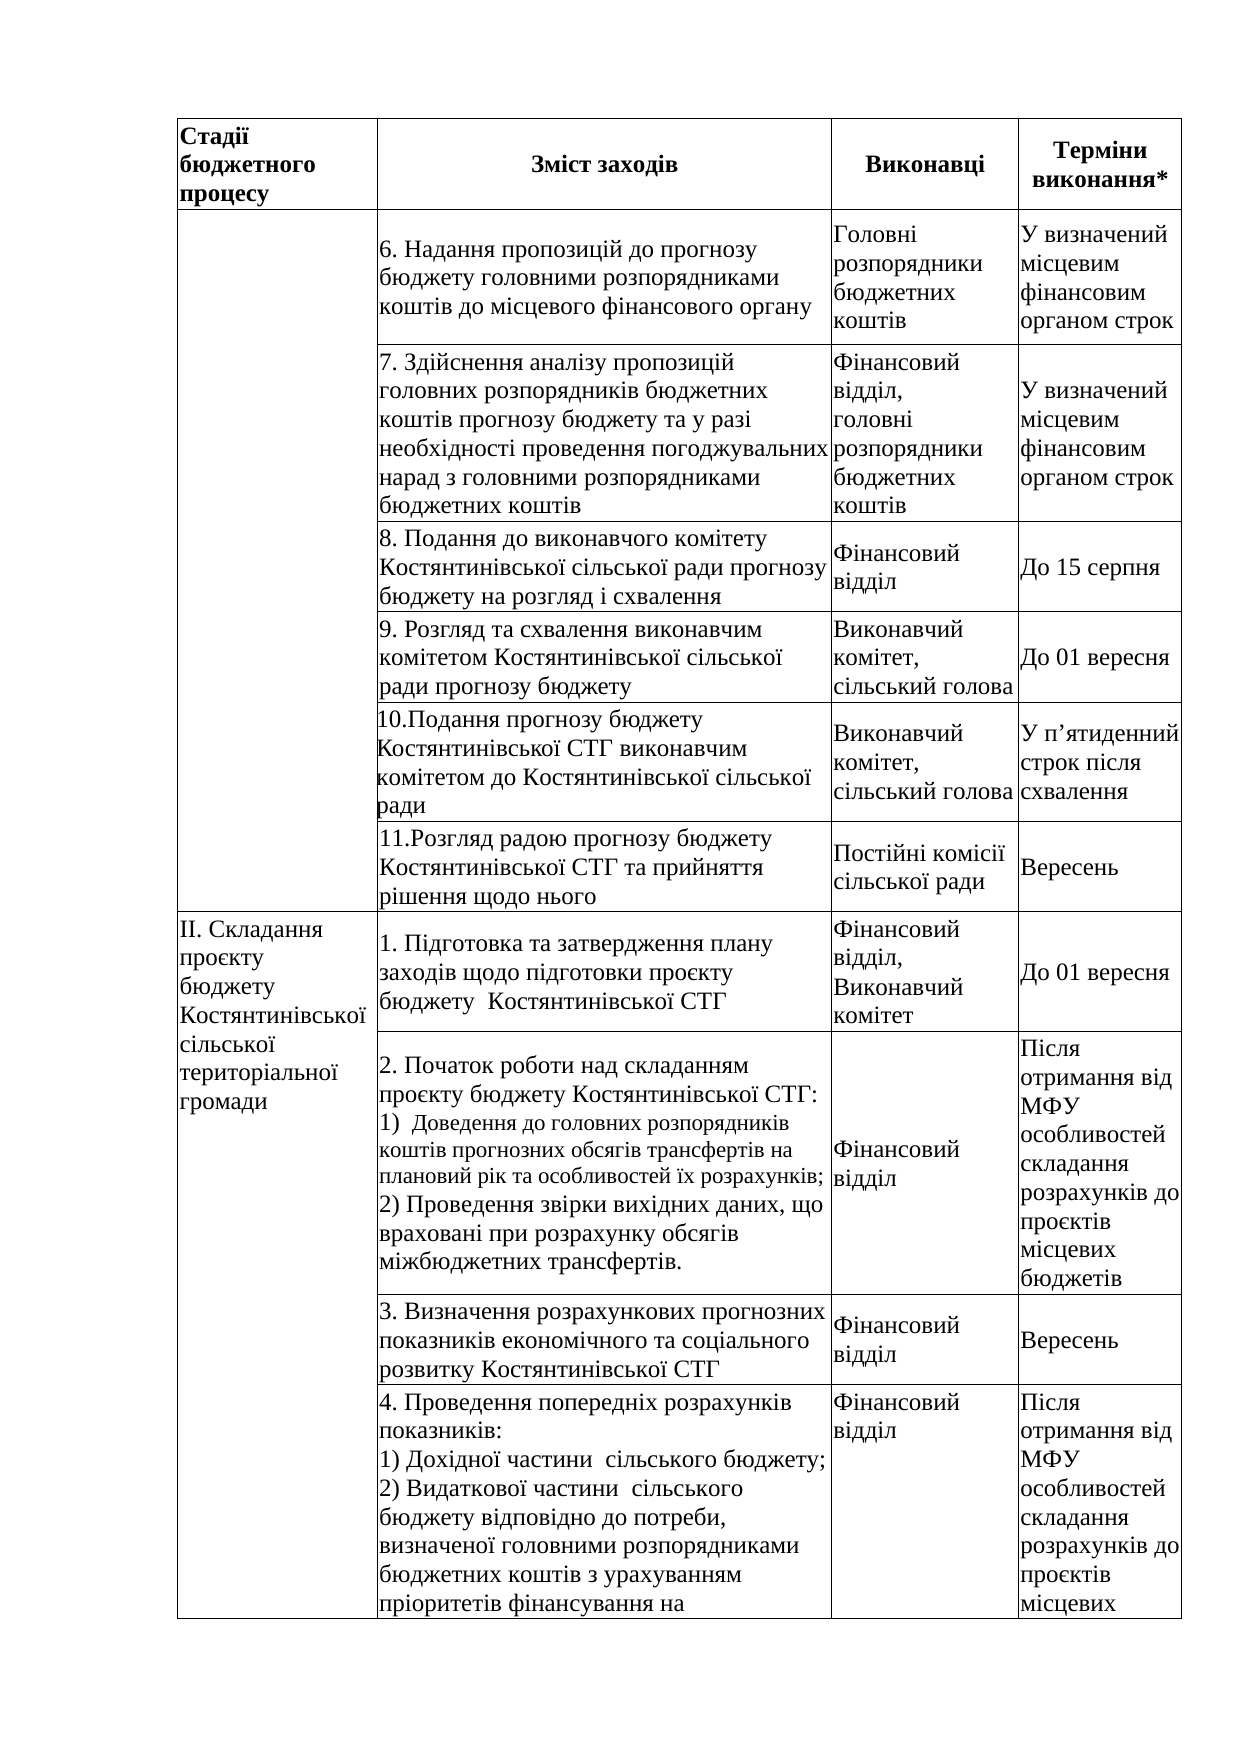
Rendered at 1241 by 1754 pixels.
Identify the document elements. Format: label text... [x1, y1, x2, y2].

table_cell У п’ятиденний строк після схвалення [1019, 703, 1181, 821]
table_cell Фінансовий відділ [832, 1385, 1018, 1618]
table_cell Виконавчий комітет, сільський голова [832, 703, 1018, 821]
table_cell До 15 серпня [1019, 522, 1181, 611]
table_header Стадії бюджетного процесу [178, 119, 377, 208]
table_cell У визначений місцевим фінансовим органом строк [1019, 345, 1181, 521]
table_cell Вересень [1019, 822, 1181, 911]
table_cell Фінансовий відділ, головні розпорядники бюджетних коштів [832, 345, 1018, 521]
table_cell 3. Визначення розрахункових прогнозних показників економічного та соціального розвитку Костянтинівської СТГ [378, 1295, 831, 1384]
table_cell Вересень [1019, 1295, 1181, 1384]
table_cell Фінансовий відділ [832, 1295, 1018, 1384]
table_cell ІI. Складання проєкту бюджету Костянтинівської сільської територіальної громади [178, 912, 377, 1618]
table_header Виконавці [832, 119, 1018, 208]
table_cell 9. Розгляд та схвалення виконавчим комітетом Костянтинівської сільської ради прогнозу бюджету [378, 612, 831, 702]
table_cell 11.Розгляд радою прогнозу бюджету Костянтинівської СТГ та прийняття рішення щодо нього [378, 822, 831, 911]
table_cell 2. Початок роботи над складанням проєкту бюджету Костянтинівської СТГ: 1) Доведення до головних розпорядників коштів прогнозних обсягів трансфертів на плановий рік та особливостей їх розрахунків; 2) Проведення звірки вихідних даних, що враховані при розрахунку обсягів міжбюджетних трансфертів. [378, 1032, 831, 1293]
table_cell 10.Подання прогнозу бюджету Костянтинівської СТГ виконавчим комітетом до Костянтинівської сільської ради [378, 703, 831, 821]
table_cell Фінансовий відділ [832, 1032, 1018, 1293]
table_cell Головні розпорядники бюджетних коштів [832, 210, 1018, 344]
table_cell 7. Здійснення аналізу пропозицій головних розпорядників бюджетних коштів прогнозу бюджету та у разі необхідності проведення погоджувальних нарад з головними розпорядниками бюджетних коштів [378, 345, 831, 521]
table_cell Фінансовий відділ, Виконавчий комітет [832, 912, 1018, 1031]
table_header Терміни виконання* [1019, 119, 1181, 208]
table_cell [1019, 210, 1181, 344]
table_cell 6. Надання пропозицій до прогнозу бюджету головними розпорядниками коштів до місцевого фінансового органу [378, 210, 831, 344]
table_cell Виконавчий комітет, сільський голова [832, 612, 1018, 702]
table_header Зміст заходів [378, 119, 831, 208]
table_cell 8. Подання до виконавчого комітету Костянтинівської сільської ради прогнозу бюджету на розгляд і схвалення [378, 522, 831, 611]
table_cell Фінансовий відділ [832, 522, 1018, 611]
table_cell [1019, 1385, 1181, 1618]
table_cell 1. Підготовка та затвердження плану заходів щодо підготовки проєкту бюджету Костянтинівської СТГ [378, 912, 831, 1031]
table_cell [378, 1385, 831, 1618]
table_cell Після отримання від МФУ особливостей складання розрахунків до проєктів місцевих бюджетів [1019, 1032, 1181, 1293]
table_cell До 01 вересня [1019, 612, 1181, 702]
table_cell Постійні комісії сільської ради [832, 822, 1018, 911]
table_cell До 01 вересня [1019, 912, 1181, 1031]
